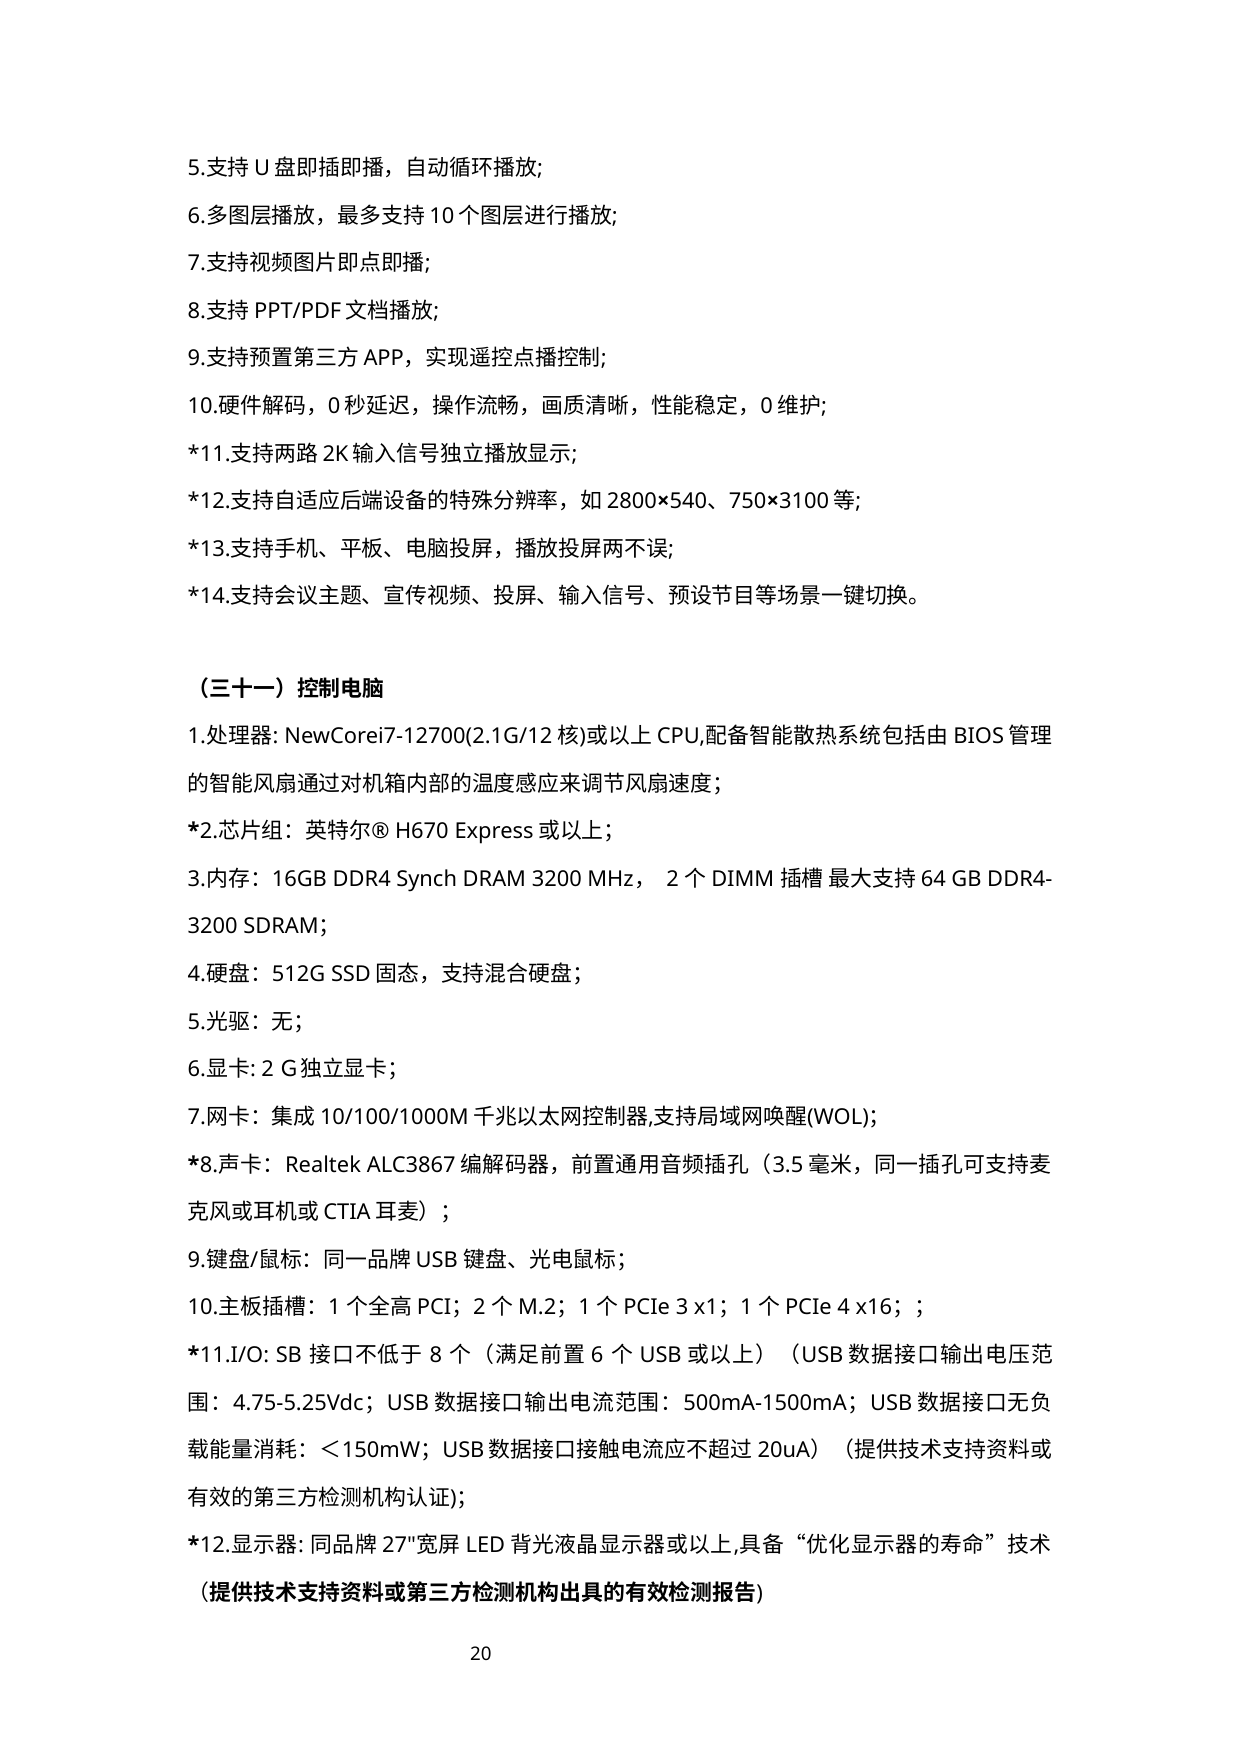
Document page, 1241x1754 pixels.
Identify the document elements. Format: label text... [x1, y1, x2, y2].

text *13.支持手机、平板、电脑投屏，播放投屏两不误; [187, 531, 1053, 563]
text *2.芯片组：英特尔® H670 Express或以上； [187, 813, 1053, 845]
text *14.支持会议主题、宣传视频、投屏、输入信号、预设节目等场景一键切换。 [187, 578, 1053, 610]
subtitle （三十一）控制电脑 [187, 671, 1053, 702]
text *11.I/O: SB 接口不低于 8 个（满足前置6 个 USB或以上）（USB数据接口输出电压范围：4.75-5.25Vdc；USB数据接口输出电流范围：500mA-1500mA；USB数据接口无负载能量消耗：＜150mW；USB数据接口接触电流应不超过20uA）（提供技术支持资料或有效的第三方检测机构认证)； [187, 1337, 1053, 1512]
text 5.支持U盘即插即播，自动循环播放; [187, 150, 1053, 182]
text 5.光驱：无； [187, 1004, 1053, 1036]
text 6.多图层播放，最多支持10个图层进行播放; [187, 198, 1053, 229]
text *12.支持自适应后端设备的特殊分辨率，如2800×540、750×3100等; [187, 483, 1053, 515]
text 8.支持PPT/PDF文档播放; [187, 293, 1053, 324]
text 6.显卡: 2Ｇ独立显卡； [187, 1051, 1053, 1083]
text 9.键盘/鼠标：同一品牌USB 键盘、光电鼠标； [187, 1242, 1053, 1273]
text *11.支持两路2K输入信号独立播放显示; [187, 436, 1053, 467]
text 3.内存：16GB DDR4 Synch DRAM 3200 MHz， 2 个 DIMM 插槽 最大支持64 GB DDR4-3200 SDRAM； [187, 861, 1053, 940]
text 9.支持预置第三方APP，实现遥控点播控制; [187, 340, 1053, 372]
text 4.硬盘：512G SSD固态，支持混合硬盘； [187, 956, 1053, 988]
text 7.网卡：集成10/100/1000M千兆以太网控制器,支持局域网唤醒(WOL)； [187, 1099, 1053, 1131]
text 7.支持视频图片即点即播; [187, 245, 1053, 277]
text *8.声卡：Realtek ALC3867编解码器，前置通用音频插孔（3.5毫米，同一插孔可支持麦克风或耳机或CTIA耳麦）； [187, 1147, 1053, 1226]
text 10.硬件解码，0秒延迟，操作流畅，画质清晰，性能稳定，0维护; [187, 388, 1053, 420]
text 1.处理器: NewCorei7-12700(2.1G/12核)或以上CPU,配备智能散热系统包括由BIOS管理的智能风扇通过对机箱内部的温度感应来调节风扇速度； [187, 718, 1053, 797]
text *12.显示器: 同品牌27"宽屏LED背光液晶显示器或以上,具备“优化显示器的寿命”技术（提供技术支持资料或第三方检测机构出具的有效检测报告) [187, 1527, 1053, 1607]
text 10.主板插槽：1 个全高 PCI；2 个 M.2；1 个 PCIe 3 x1；1 个 PCIe 4 x16；； [187, 1289, 1053, 1321]
